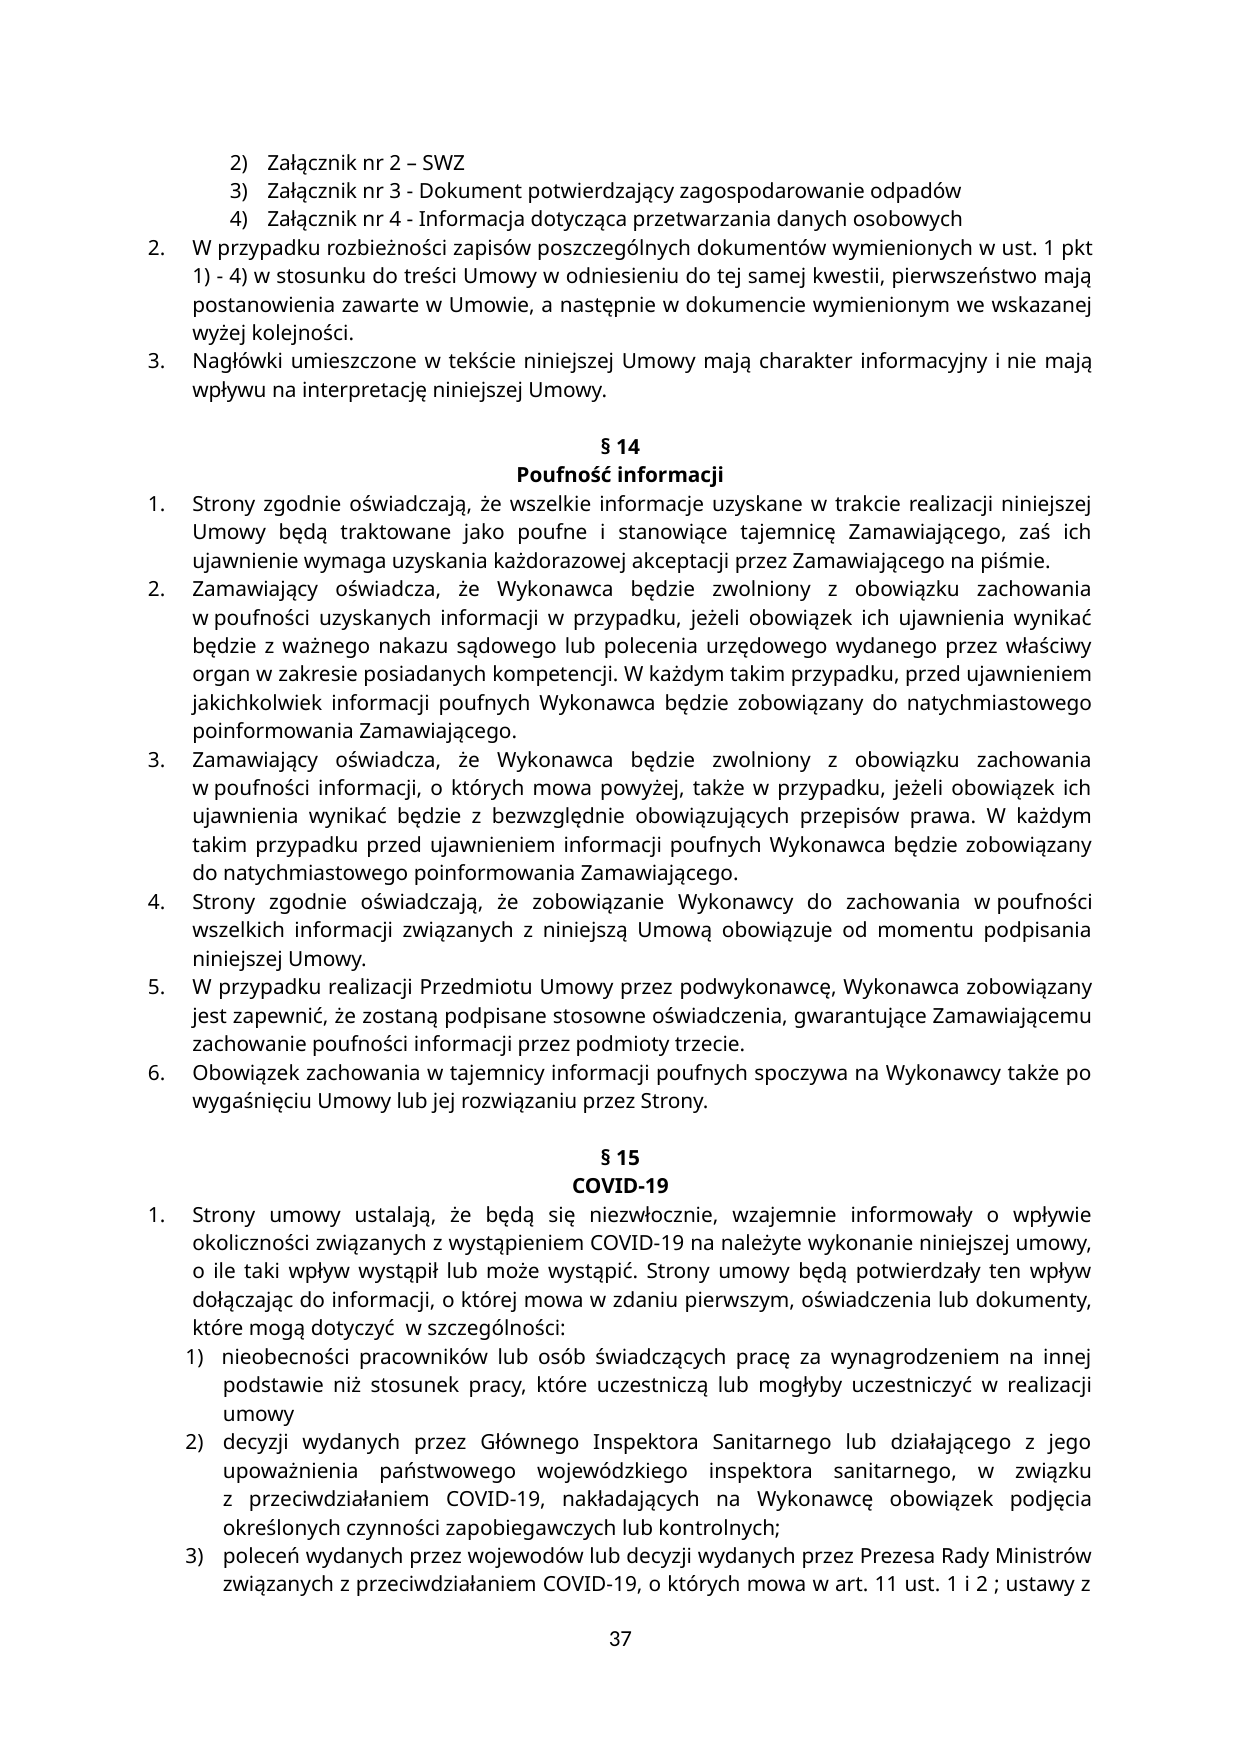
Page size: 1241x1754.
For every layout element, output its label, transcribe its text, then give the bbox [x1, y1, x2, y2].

list W przypadku realizacji Przedmiotu Umowy przez podwykonawcę, Wykonawca zobowiązany jest zapewnić, że zostaną podpisane stosowne oświadczenia, gwarantujące Zamawiającemu zachowanie poufności informacji przez podmioty trzecie. [148, 972, 1093, 1058]
text § 14 [148, 432, 1093, 460]
list Zamawiający oświadcza, że Wykonawca będzie zwolniony z obowiązku zachowania w poufności informacji, o których mowa powyżej, także w przypadku, jeżeli obowiązek ich ujawnienia wynikać będzie z bezwzględnie obowiązujących przepisów prawa. W każdym takim przypadku przed ujawnieniem informacji poufnych Wykonawca będzie zobowiązany do natychmiastowego poinformowania Zamawiającego. [148, 745, 1093, 887]
list Strony zgodnie oświadczają, że wszelkie informacje uzyskane w trakcie realizacji niniejszej Umowy będą traktowane jako poufne i stanowiące tajemnicę Zamawiającego, zaś ich ujawnienie wymaga uzyskania każdorazowej akceptacji przez Zamawiającego na piśmie. [148, 489, 1093, 574]
list Strony zgodnie oświadczają, że zobowiązanie Wykonawcy do zachowania w poufności wszelkich informacji związanych z niniejszą Umową obowiązuje od momentu podpisania niniejszej Umowy. [148, 887, 1093, 972]
list Załącznik nr 4 - Informacja dotycząca przetwarzania danych osobowych [229, 204, 1093, 233]
list Obowiązek zachowania w tajemnicy informacji poufnych spoczywa na Wykonawcy także po wygaśnięciu Umowy lub jej rozwiązaniu przez Strony. [148, 1058, 1093, 1114]
text § 15 [148, 1143, 1093, 1171]
text Poufność informacji [148, 460, 1093, 489]
list W przypadku rozbieżności zapisów poszczególnych dokumentów wymienionych w ust. 1 pkt 1) - 4) w stosunku do treści Umowy w odniesieniu do tej samej kwestii, pierwszeństwo mają postanowienia zawarte w Umowie, a następnie w dokumencie wymienionym we wskazanej wyżej kolejności. [148, 233, 1093, 347]
text COVID-19 [148, 1171, 1093, 1200]
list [185, 1541, 1093, 1598]
list nieobecności pracowników lub osób świadczących pracę za wynagrodzeniem na innej podstawie niż stosunek pracy, które uczestniczą lub mogłyby uczestniczyć w realizacji umowy [185, 1342, 1093, 1427]
list Załącznik nr 2 – SWZ [229, 148, 1093, 176]
list Nagłówki umieszczone w tekście niniejszej Umowy mają charakter informacyjny i nie mają wpływu na interpretację niniejszej Umowy. [148, 347, 1093, 403]
list Strony umowy ustalają, że będą się niezwłocznie, wzajemnie informowały o wpływie okoliczności związanych z wystąpieniem COVID-19 na należyte wykonanie niniejszej umowy, o ile taki wpływ wystąpił lub może wystąpić. Strony umowy będą potwierdzały ten wpływ dołączając do informacji, o której mowa w zdaniu pierwszym, oświadczenia lub dokumenty, które mogą dotyczyć w szczególności: [148, 1200, 1093, 1342]
list Załącznik nr 3 - Dokument potwierdzający zagospodarowanie odpadów [229, 176, 1093, 204]
list decyzji wydanych przez Głównego Inspektora Sanitarnego lub działającego z jego upoważnienia państwowego wojewódzkiego inspektora sanitarnego, w związku z przeciwdziałaniem COVID-19, nakładających na Wykonawcę obowiązek podjęcia określonych czynności zapobiegawczych lub kontrolnych; [185, 1427, 1093, 1541]
list Zamawiający oświadcza, że Wykonawca będzie zwolniony z obowiązku zachowania w poufności uzyskanych informacji w przypadku, jeżeli obowiązek ich ujawnienia wynikać będzie z ważnego nakazu sądowego lub polecenia urzędowego wydanego przez właściwy organ w zakresie posiadanych kompetencji. W każdym takim przypadku, przed ujawnieniem jakichkolwiek informacji poufnych Wykonawca będzie zobowiązany do natychmiastowego poinformowania Zamawiającego. [148, 574, 1093, 745]
